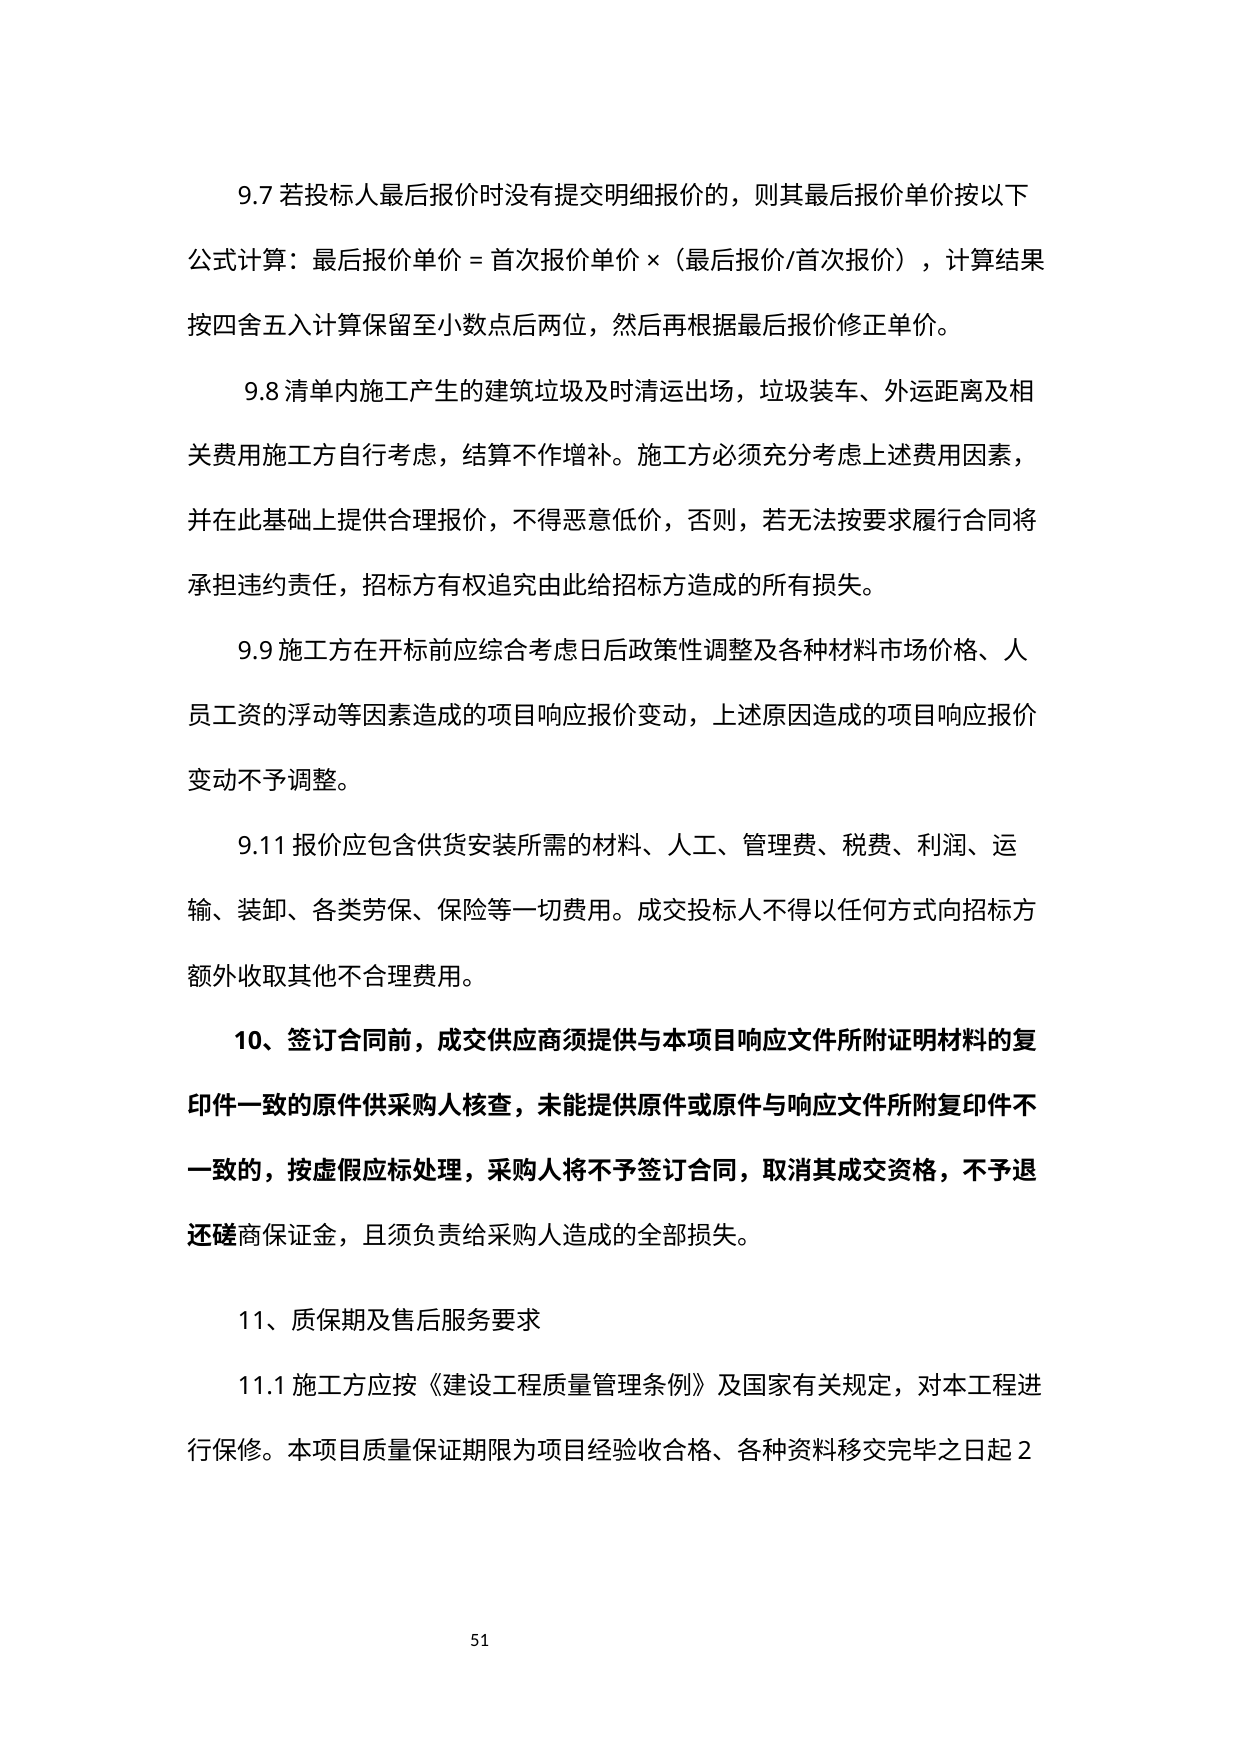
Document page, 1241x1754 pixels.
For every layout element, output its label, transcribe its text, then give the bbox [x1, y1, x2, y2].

text 10、签订合同前，成交供应商须提供与本项目响应文件所附证明材料的复印件一致的原件供采购人核查，未能提供原件或原件与响应文件所附复印件不一致的，按虚假应标处理，采购人将不予签订合同，取消其成交资格，不予退还磋商保证金，且须负责给采购人造成的全部损失。 [187, 1007, 1053, 1267]
text 9.7 若投标人最后报价时没有提交明细报价的，则其最后报价单价按以下公式计算：最后报价单价 = 首次报价单价 ×（最后报价/首次报价），计算结果按四舍五入计算保留至小数点后两位，然后再根据最后报价修正单价。 [187, 162, 1053, 357]
text 9.11报价应包含供货安装所需的材料、人工、管理费、税费、利润、运输、装卸、各类劳保、保险等一切费用。成交投标人不得以任何方式向招标方额外收取其他不合理费用。 [187, 812, 1053, 1007]
text 9.9施工方在开标前应综合考虑日后政策性调整及各种材料市场价格、人员工资的浮动等因素造成的项目响应报价变动，上述原因造成的项目响应报价变动不予调整。 [187, 617, 1053, 812]
text 9.8清单内施工产生的建筑垃圾及时清运出场，垃圾装车、外运距离及相关费用施工方自行考虑，结算不作增补。施工方必须充分考虑上述费用因素，并在此基础上提供合理报价，不得恶意低价，否则，若无法按要求履行合同将承担违约责任，招标方有权追究由此给招标方造成的所有损失。 [187, 357, 1053, 617]
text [187, 1352, 1053, 1482]
text 11、质保期及售后服务要求 [187, 1287, 1053, 1352]
